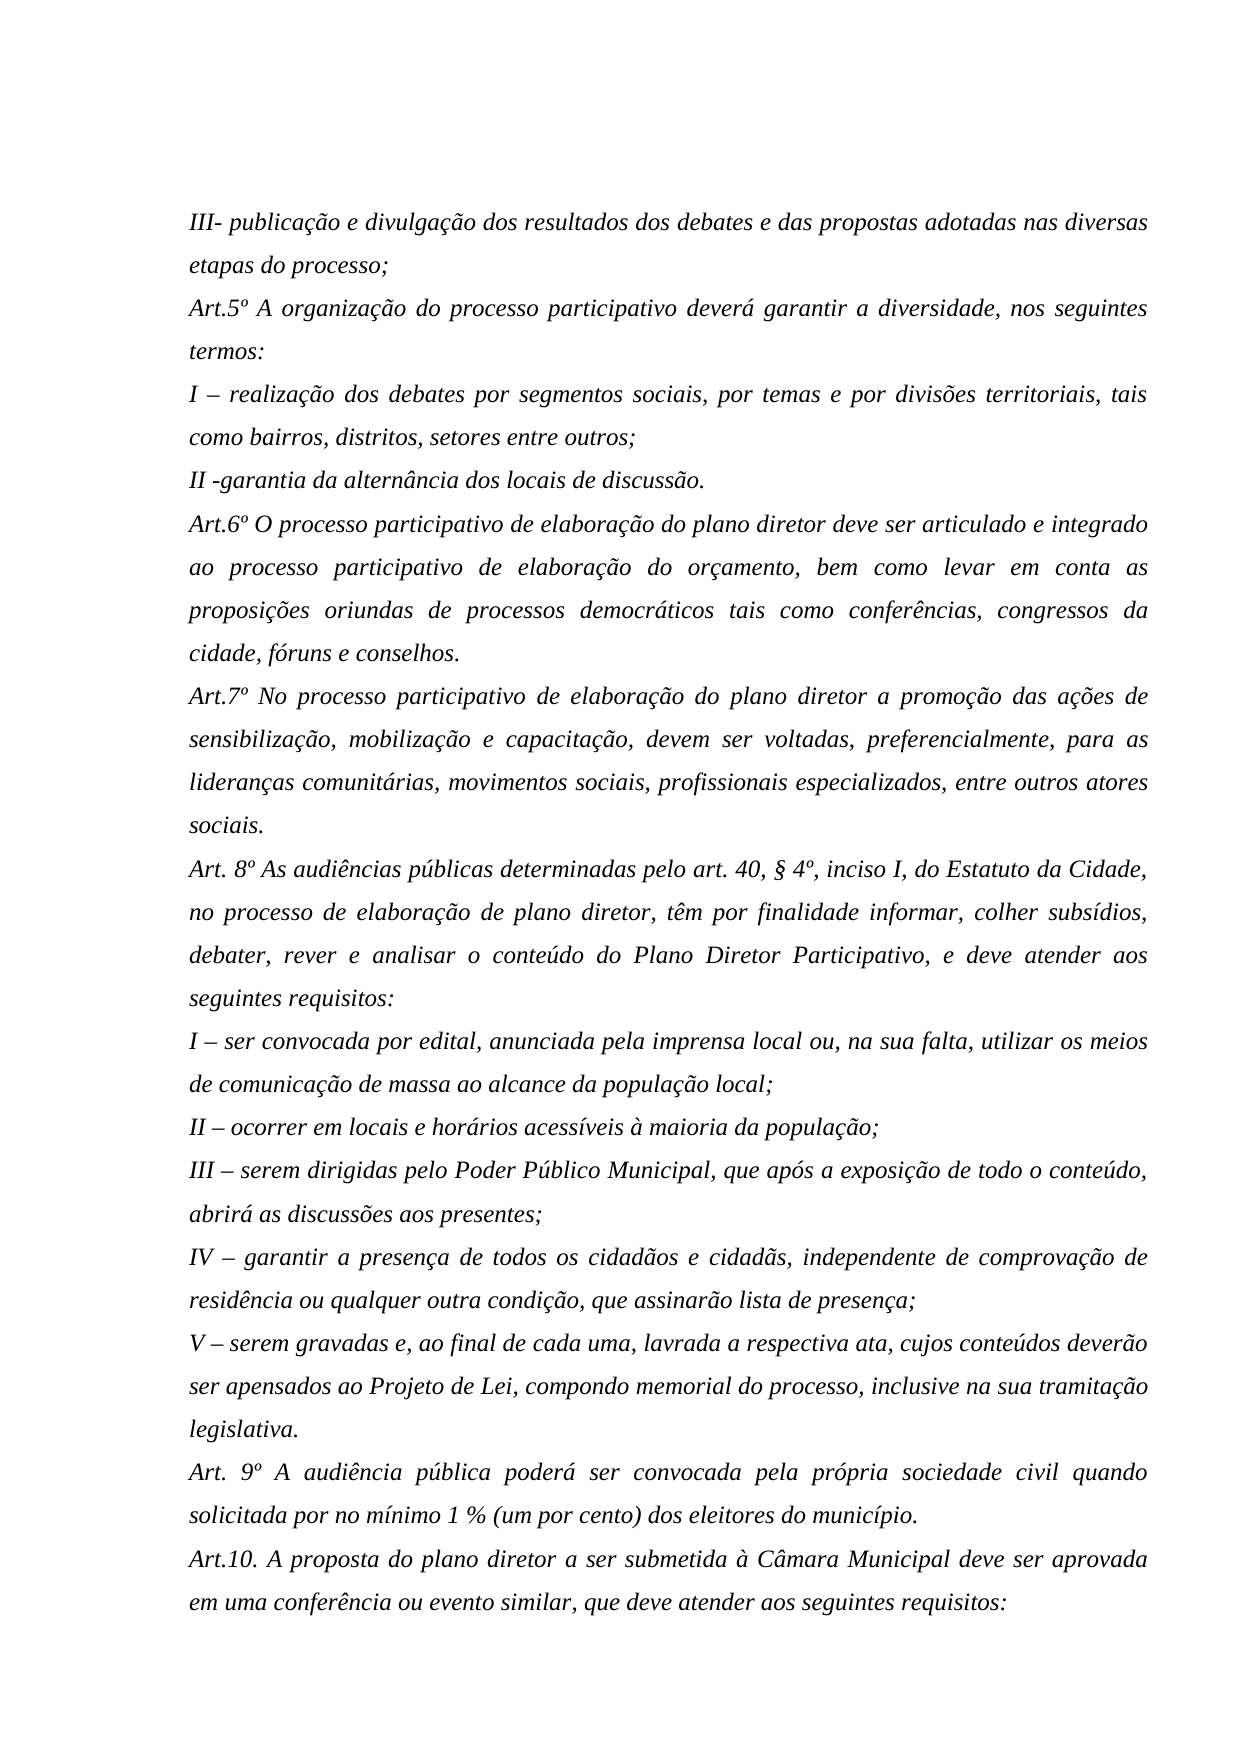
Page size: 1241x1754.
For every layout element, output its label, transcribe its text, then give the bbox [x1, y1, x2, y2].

text Art. 8º As audiências públicas determinadas pelo art. 40, § 4º, inciso I, do Estatuto da Cidade, no processo de elaboração de plano diretor, têm por finalidade informar, colher subsídios, debater, rever e analisar o conteúdo do Plano Diretor Participativo, e deve atender aos seguintes requisitos: [189, 854, 1152, 1012]
text I – ser convocada por edital, anunciada pela imprensa local ou, na sua falta, utilizar os meios de comunicação de massa ao alcance da população local; [189, 1026, 1152, 1098]
text Art.5º A organização do processo participativo deverá garantir a diversidade, nos seguintes termos: [189, 293, 1152, 365]
text III- publicação e divulgação dos resultados dos debates e das propostas adotadas nas diversas etapas do processo; [189, 207, 1152, 279]
text Art. 9º A audiência pública poderá ser convocada pela própria sociedade civil quando solicitada por no mínimo 1 % (um por cento) dos eleitores do município. [189, 1457, 1152, 1529]
text V – serem gravadas e, ao final de cada uma, lavrada a respectiva ata, cujos conteúdos deverão ser apensados ao Projeto de Lei, compondo memorial do processo, inclusive na sua tramitação legislativa. [189, 1328, 1152, 1443]
text Art.7º No processo participativo de elaboração do plano diretor a promoção das ações de sensibilização, mobilização e capacitação, devem ser voltadas, preferencialmente, para as lideranças comunitárias, movimentos sociais, profissionais especializados, entre outros atores sociais. [189, 681, 1152, 839]
text Art.6º O processo participativo de elaboração do plano diretor deve ser articulado e integrado ao processo participativo de elaboração do orçamento, bem como levar em conta as proposições oriundas de processos democráticos tais como conferências, congressos da cidade, fóruns e conselhos. [189, 509, 1152, 667]
text II -garantia da alternância dos locais de discussão. [189, 466, 1152, 494]
text IV – garantir a presença de todos os cidadãos e cidadãs, independente de comprovação de residência ou qualquer outra condição, que assinarão lista de presença; [189, 1242, 1152, 1314]
text I – realização dos debates por segmentos sociais, por temas e por divisões territoriais, tais como bairros, distritos, setores entre outros; [189, 379, 1152, 451]
text Art.10. A proposta do plano diretor a ser submetida à Câmara Municipal deve ser aprovada em uma conferência ou evento similar, que deve atender aos seguintes requisitos: [189, 1544, 1152, 1616]
text III – serem dirigidas pelo Poder Público Municipal, que após a exposição de todo o conteúdo, abrirá as discussões aos presentes; [189, 1156, 1152, 1227]
text II – ocorrer em locais e horários acessíveis à maioria da população; [189, 1112, 1152, 1141]
